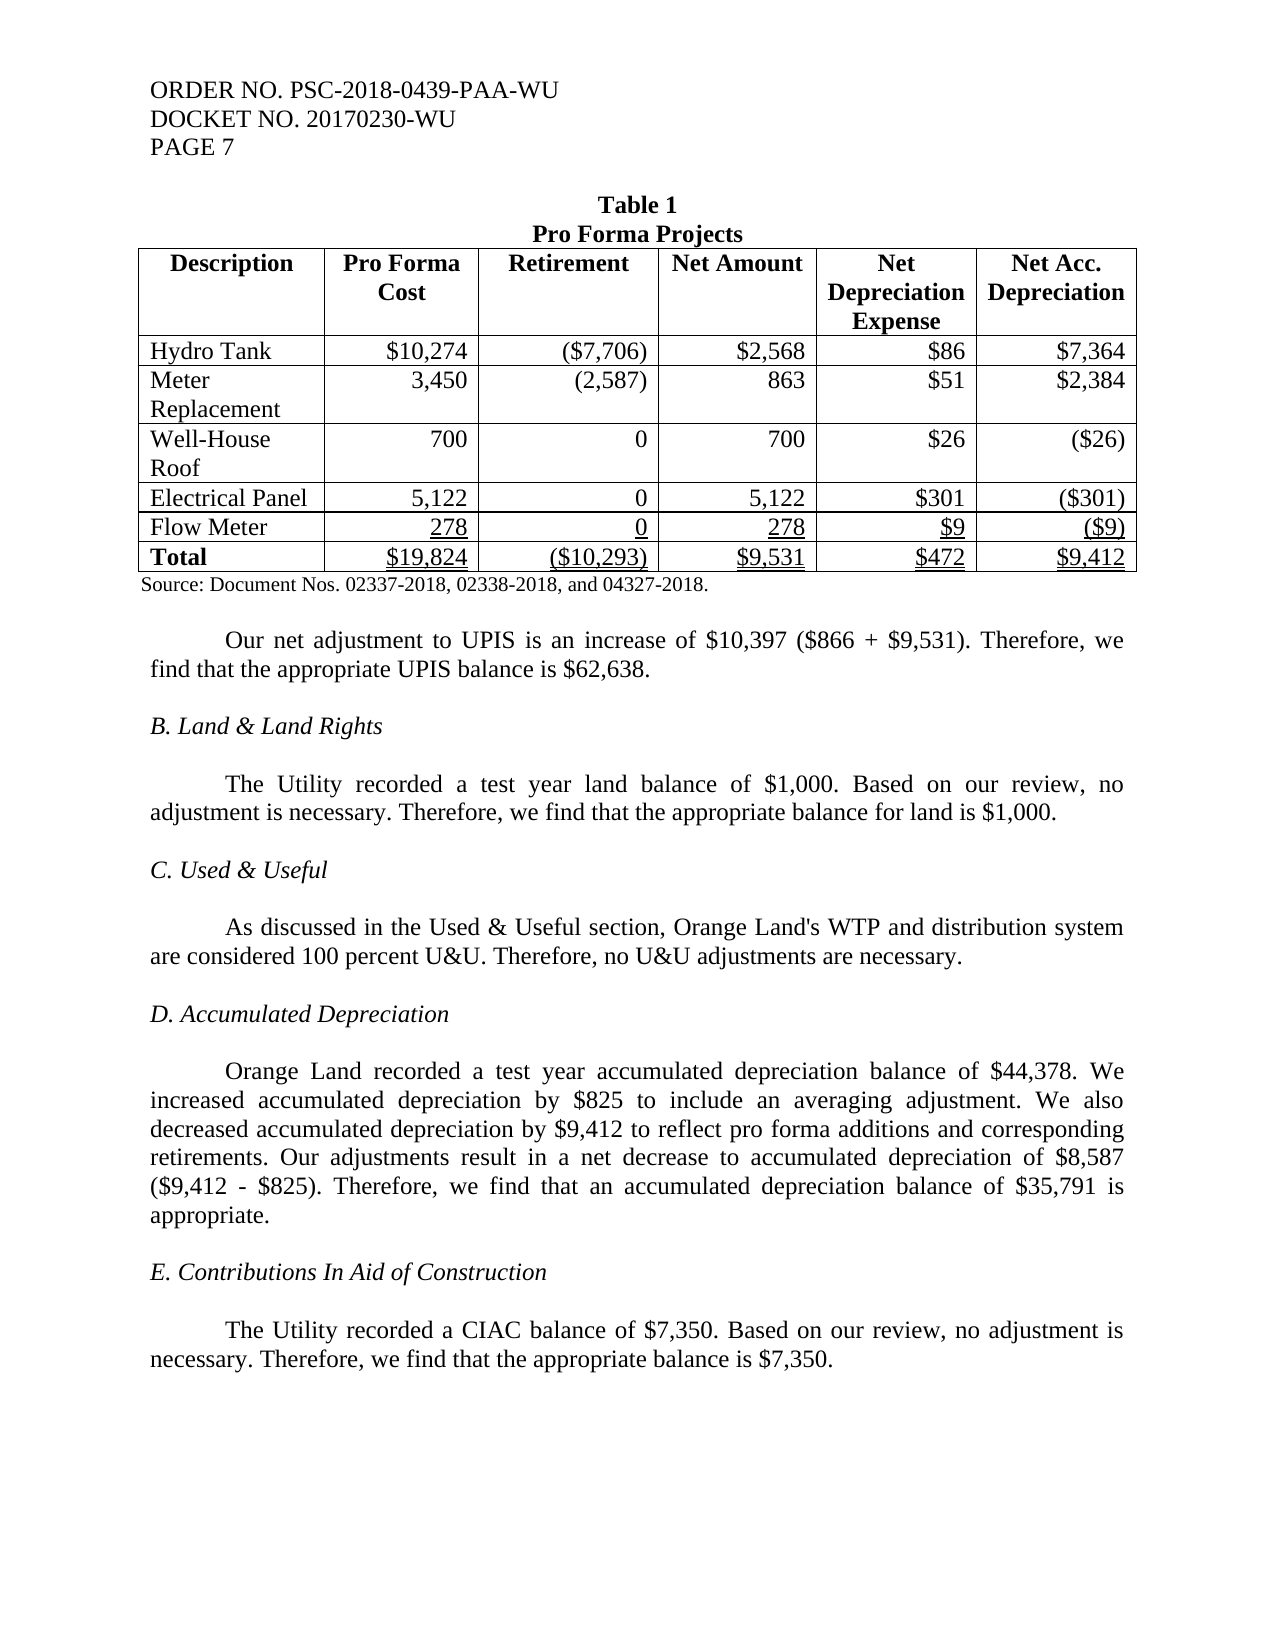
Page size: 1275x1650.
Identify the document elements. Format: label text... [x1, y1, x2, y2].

table_cell 0 [479, 483, 658, 511]
table_cell ($7,706) [479, 336, 658, 364]
text Orange Land recorded a test year accumulated depreciation balance of $44,378. We increased accumulated depreciation by $825 to include an averaging adjustment. We also decreased accumulated depreciation by $9,412 to reflect pro forma additions and corresponding retirements. Our adjustments result in a net decrease to accumulated depreciation of $8,587 ($9,412 - $825). Therefore, we find that an accumulated depreciation balance of $35,791 is appropriate. [150, 1056, 1125, 1229]
text E. Contributions In Aid of Construction [150, 1257, 1125, 1286]
table_header Net Acc. Depreciation [977, 249, 1136, 335]
table_cell Meter Replacement [139, 366, 324, 423]
table_cell 278 [659, 513, 816, 541]
table_cell (2,587) [479, 366, 658, 423]
table_header Net Amount [659, 249, 816, 335]
text Our net adjustment to UPIS is an increase of $10,397 ($866 + $9,531). Therefore, we find that the appropriate UPIS balance is $62,638. [150, 625, 1125, 682]
text Source: Document Nos. 02337-2018, 02338-2018, and 04327-2018. [141, 572, 1125, 596]
table_cell $86 [817, 336, 976, 364]
text The Utility recorded a CIAC balance of $7,350. Based on our review, no adjustment is necessary. Therefore, we find that the appropriate balance is $7,350. [150, 1315, 1125, 1372]
table_cell $9,531 [659, 542, 816, 571]
text Table 1 [150, 190, 1125, 219]
table_cell ($301) [977, 483, 1136, 511]
table_cell ($26) [977, 424, 1136, 482]
text C. Used & Useful [150, 855, 1125, 884]
table_header Retirement [479, 249, 658, 335]
table_cell $7,364 [977, 336, 1136, 364]
table_cell $51 [817, 366, 976, 423]
table_cell Hydro Tank [139, 336, 324, 364]
table_cell 700 [325, 424, 478, 482]
table_cell 278 [325, 513, 478, 541]
table_cell Electrical Panel [139, 483, 324, 511]
table_cell 3,450 [325, 366, 478, 423]
table_cell $10,274 [325, 336, 478, 364]
table_cell 0 [479, 513, 658, 541]
table_header Description [139, 249, 324, 335]
table_cell 5,122 [659, 483, 816, 511]
text The Utility recorded a test year land balance of $1,000. Based on our review, no adjustment is necessary. Therefore, we find that the appropriate balance for land is $1,000. [150, 769, 1125, 826]
table_cell Total [139, 542, 324, 571]
table_cell 0 [479, 424, 658, 482]
table_cell $26 [817, 424, 976, 482]
table_cell Flow Meter [139, 513, 324, 541]
table_cell $19,824 [325, 542, 478, 571]
table_cell $301 [817, 483, 976, 511]
table_cell $9,412 [977, 542, 1136, 571]
table_cell 5,122 [325, 483, 478, 511]
table_cell Well-House Roof [139, 424, 324, 482]
text D. Accumulated Depreciation [150, 999, 1125, 1027]
table_cell $472 [817, 542, 976, 571]
table_cell $2,568 [659, 336, 816, 364]
table_header Net Depreciation Expense [817, 249, 976, 335]
text As discussed in the Used & Useful section, Orange Land's WTP and distribution system are considered 100 percent U&U. Therefore, no U&U adjustments are necessary. [150, 912, 1125, 970]
table_cell $2,384 [977, 366, 1136, 423]
table_cell ($10,293) [479, 542, 658, 571]
text B. Land & Land Rights [150, 711, 1125, 740]
table_cell ($9) [977, 513, 1136, 541]
table_cell 700 [659, 424, 816, 482]
title Pro Forma Projects [150, 219, 1125, 247]
table_cell $9 [817, 513, 976, 541]
table_cell 863 [659, 366, 816, 423]
table_header Pro Forma Cost [325, 249, 478, 335]
